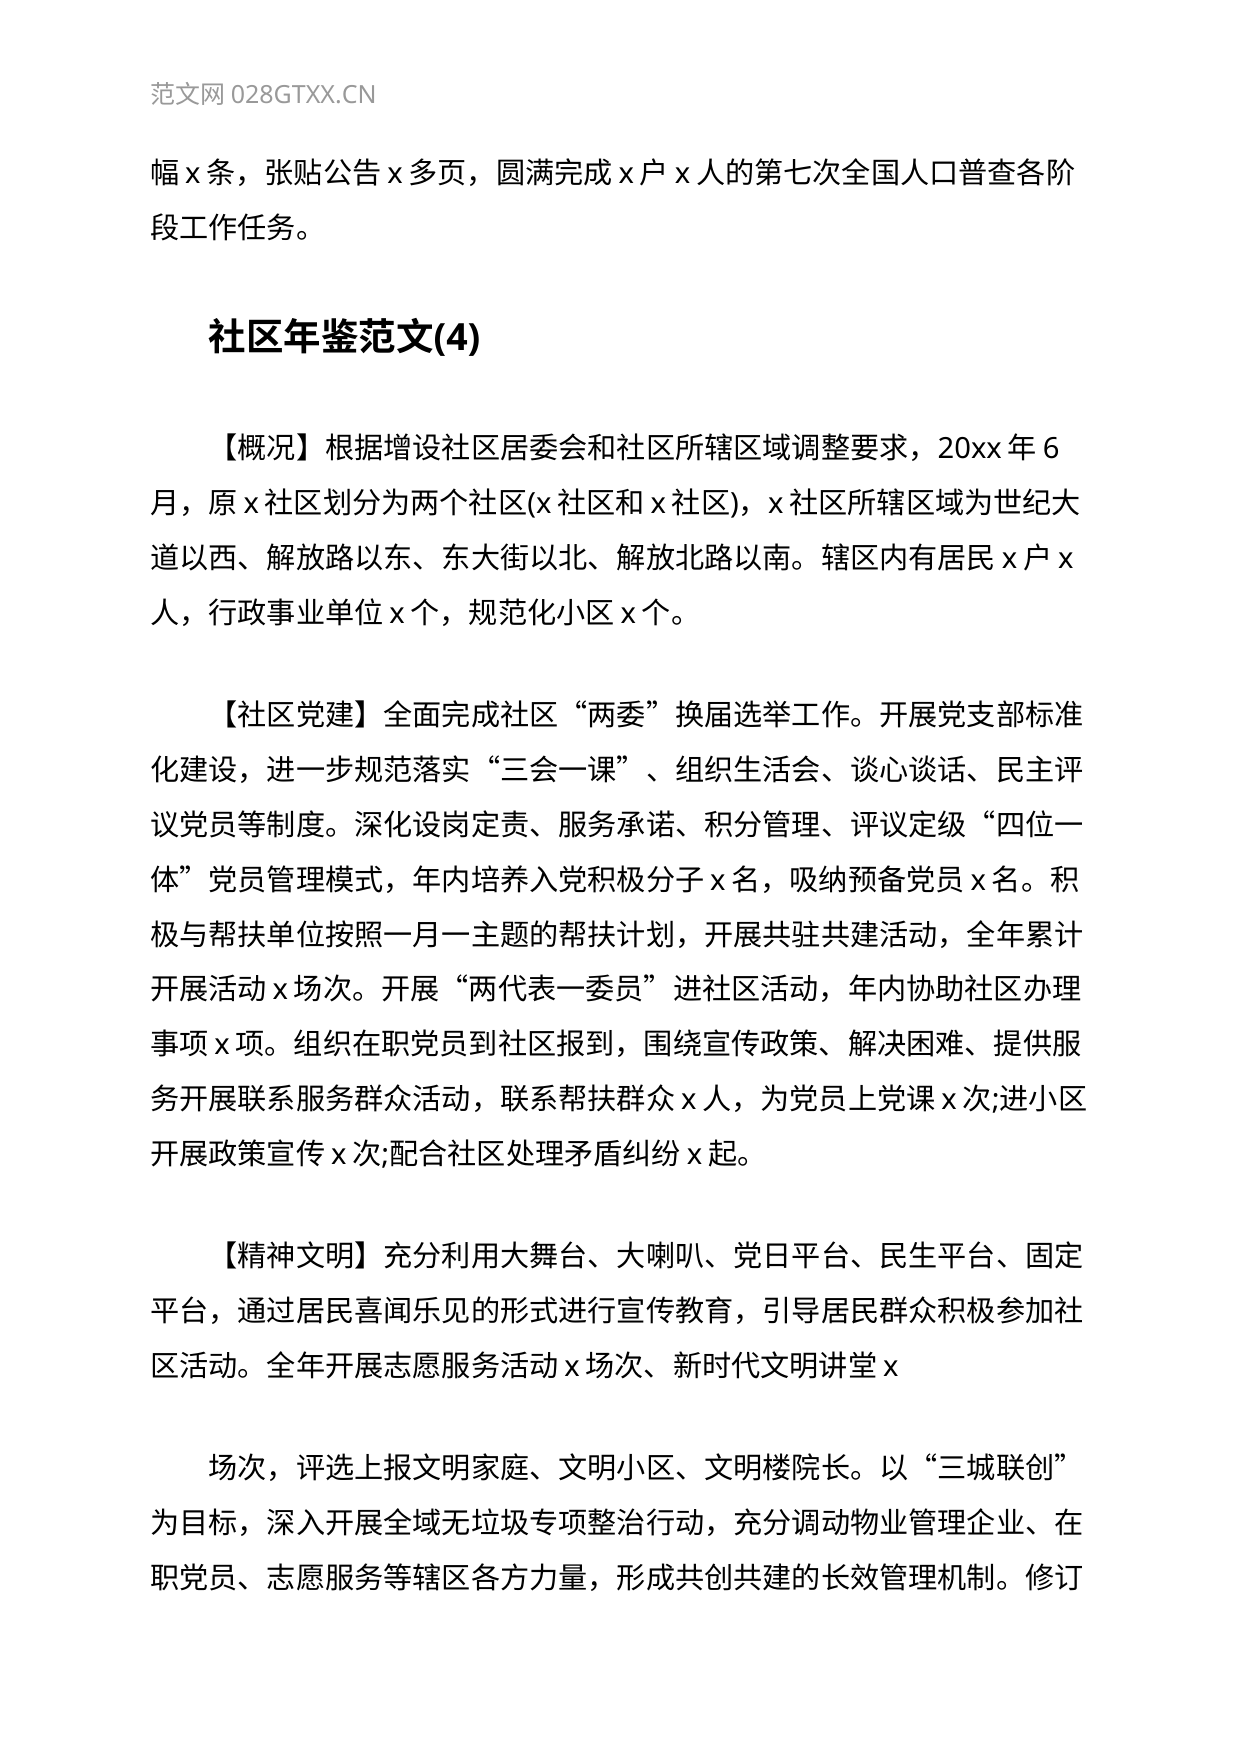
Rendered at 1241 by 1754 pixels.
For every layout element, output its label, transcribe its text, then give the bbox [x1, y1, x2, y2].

text 【社区党建】全面完成社区“两委”换届选举工作。开展党支部标准化建设，进一步规范落实“三会一课”、组织生活会、谈心谈话、民主评议党员等制度。深化设岗定责、服务承诺、积分管理、评议定级“四位一体”党员管理模式，年内培养入党积极分子x名，吸纳预备党员x名。积极与帮扶单位按照一月一主题的帮扶计划，开展共驻共建活动，全年累计开展活动x场次。开展“两代表一委员”进社区活动，年内协助社区办理事项x项。组织在职党员到社区报到，围绕宣传政策、解决困难、提供服务开展联系服务群众活动，联系帮扶群众x人，为党员上党课x次;进小区开展政策宣传x次;配合社区处理矛盾纠纷x起。 [150, 691, 1090, 1173]
text 【精神文明】充分利用大舞台、大喇叭、党日平台、民生平台、固定平台，通过居民喜闻乐见的形式进行宣传教育，引导居民群众积极参加社区活动。全年开展志愿服务活动x场次、新时代文明讲堂x [150, 1233, 1090, 1385]
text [150, 1445, 1090, 1597]
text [150, 150, 1090, 247]
text 【概况】根据增设社区居委会和社区所辖区域调整要求，20xx年6月，原x社区划分为两个社区(x社区和x社区)，x社区所辖区域为世纪大道以西、解放路以东、东大街以北、解放北路以南。辖区内有居民x户x人，行政事业单位x个，规范化小区x个。 [150, 424, 1090, 632]
text 社区年鉴范文(4) [150, 307, 1090, 361]
